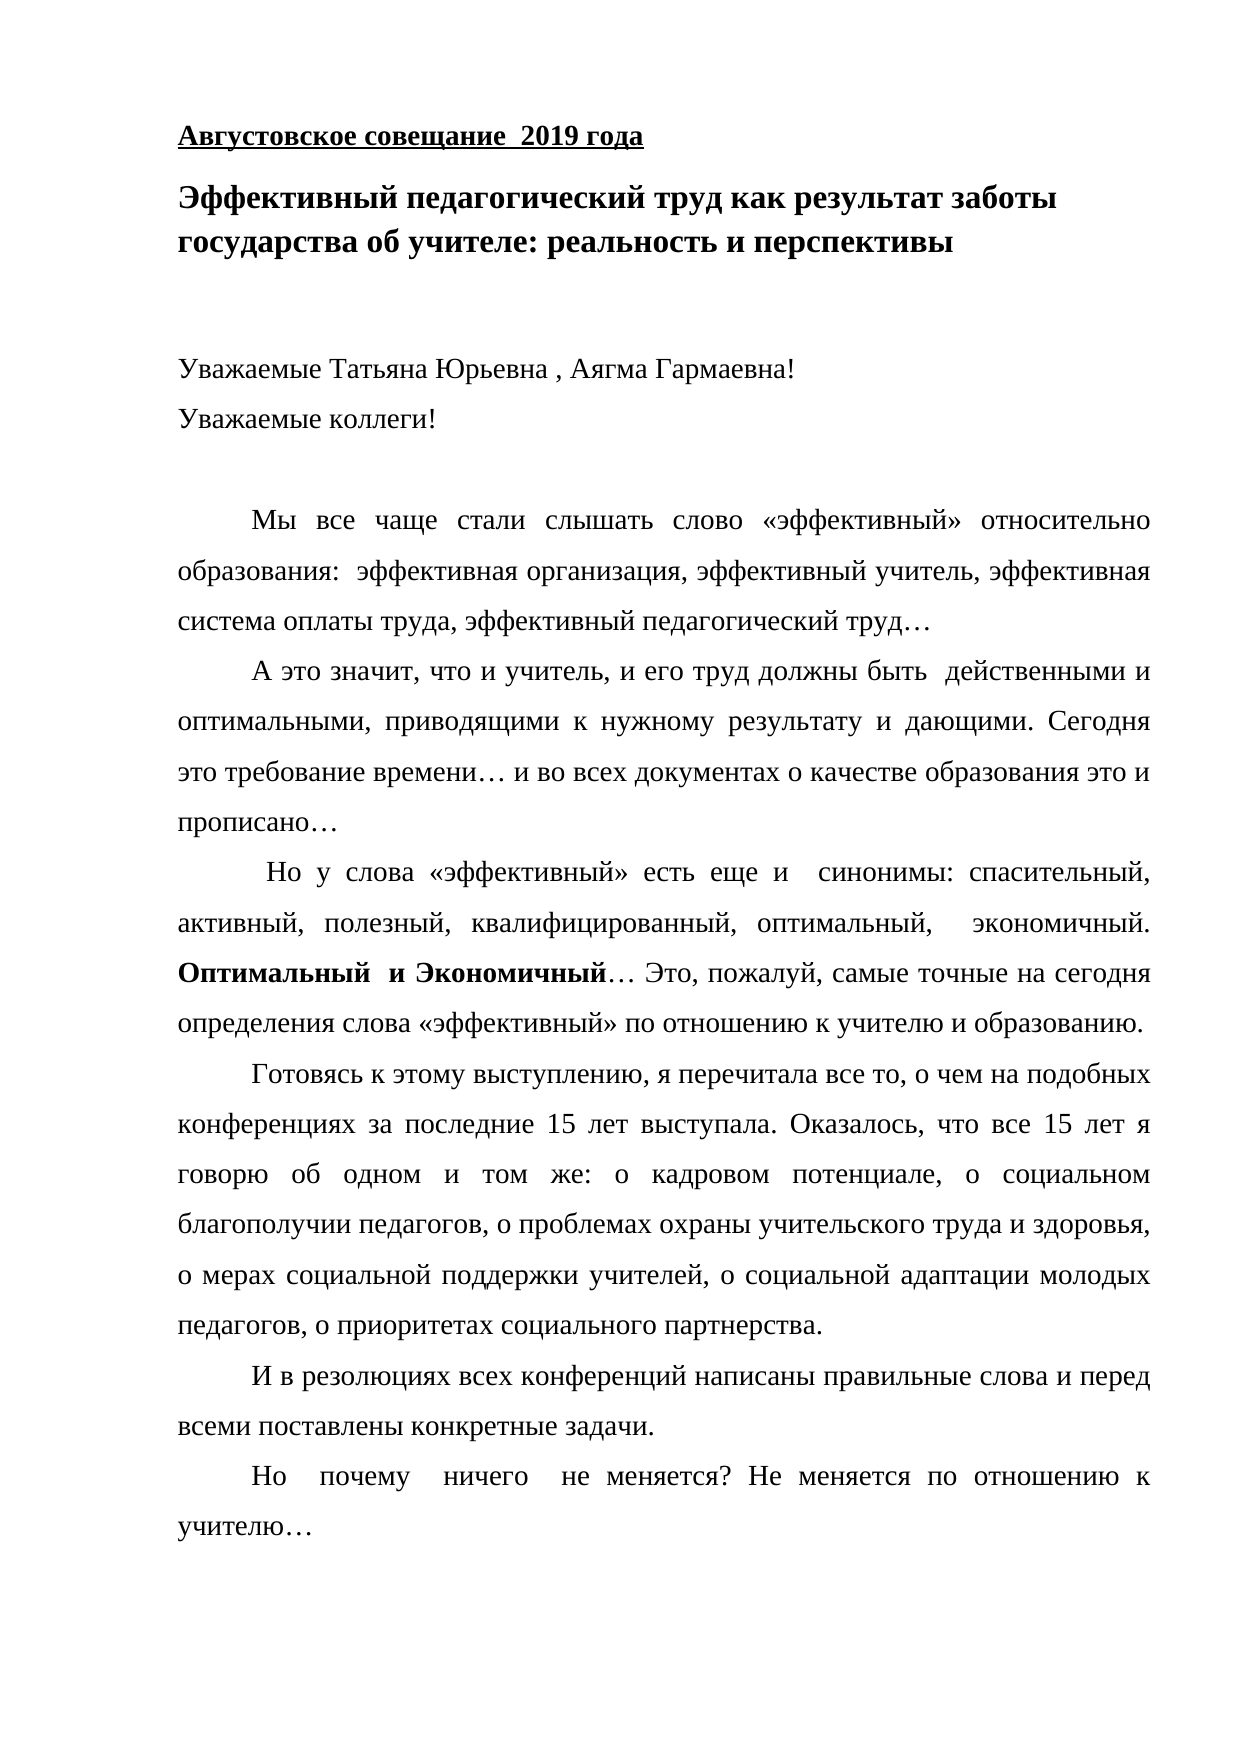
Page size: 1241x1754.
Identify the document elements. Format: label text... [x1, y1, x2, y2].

text Августовское совещание 2019 года [177, 118, 1152, 152]
text Эффективный педагогический труд как результат заботы государства об учителе: реальность и перспективы [177, 177, 1152, 260]
text И в резолюциях всех конференций написаны правильные слова и перед всеми поставлены конкретные задачи. [177, 1358, 1152, 1441]
text Но у слова «эффективный» есть еще и синонимы: спасительный, активный, полезный, квалифицированный, оптимальный, экономичный. Оптимальный и Экономичный… Это, пожалуй, самые точные на сегодня определения слова «эффективный» по отношению к учителю и образованию. [177, 854, 1152, 1039]
text А это значит, что и учитель, и его труд должны быть действенными и оптимальными, приводящими к нужному результату и дающими. Сегодня это требование времени… и во всех документах о качестве образования это и прописано… [177, 653, 1152, 838]
text Готовясь к этому выступлению, я перечитала все то, о чем на подобных конференциях за последние 15 лет выступала. Оказалось, что все 15 лет я говорю об одном и том же: о кадровом потенциале, о социальном благополучии педагогов, о проблемах охраны учительского труда и здоровья, о мерах социальной поддержки учителей, о социальной адаптации молодых педагогов, о приоритетах социального партнерства. [177, 1056, 1152, 1341]
text Уважаемые Татьяна Юрьевна , Аягма Гармаевна! [177, 351, 1152, 385]
text Мы все чаще стали слышать слово «эффективный» относительно образования: эффективная организация, эффективный учитель, эффективная система оплаты труда, эффективный педагогический труд… [177, 502, 1152, 636]
text Но почему ничего не меняется? Не меняется по отношению к учителю… [177, 1458, 1152, 1542]
text Уважаемые коллеги! [177, 402, 1152, 435]
